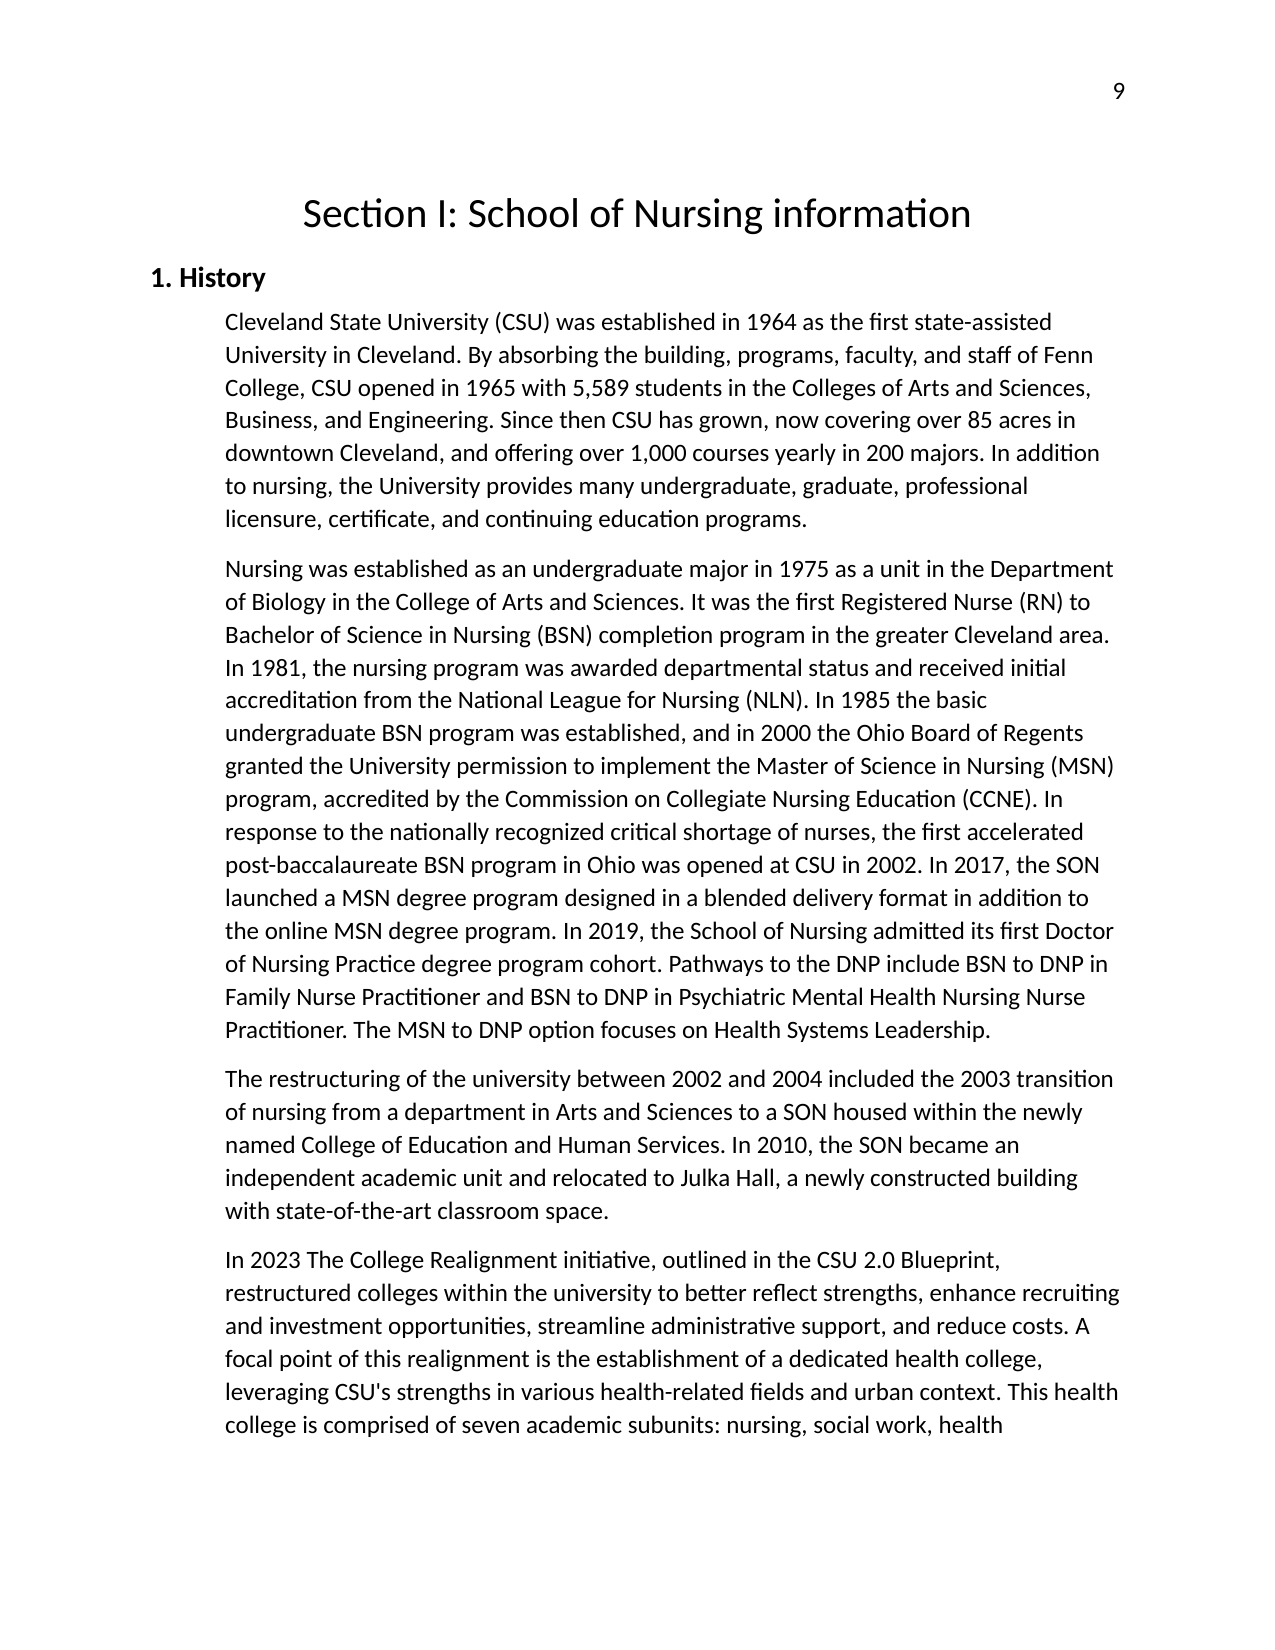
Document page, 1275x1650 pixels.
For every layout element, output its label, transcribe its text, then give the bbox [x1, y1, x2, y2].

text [225, 1244, 1125, 1440]
text Cleveland State University (CSU) was established in 1964 as the first state-assisted University in Cleveland. By absorbing the building, programs, faculty, and staff of Fenn College, CSU opened in 1965 with 5,589 students in the Colleges of Arts and Sciences, Business, and Engineering. Since then CSU has grown, now covering over 85 acres in downtown Cleveland, and offering over 1,000 courses yearly in 200 majors. In addition to nursing, the University provides many undergraduate, graduate, professional licensure, certificate, and continuing education programs. [225, 306, 1125, 534]
subtitle 1. History [150, 259, 1125, 295]
text The restructuring of the university between 2002 and 2004 included the 2003 transition of nursing from a department in Arts and Sciences to a SON housed within the newly named College of Education and Human Services. In 2010, the SON became an independent academic unit and relocated to Julka Hall, a newly constructed building with state-of-the-art classroom space. [225, 1063, 1125, 1226]
text Nursing was established as an undergraduate major in 1975 as a unit in the Department of Biology in the College of Arts and Sciences. It was the first Registered Nurse (RN) to Bachelor of Science in Nursing (BSN) completion program in the greater Cleveland area. In 1981, the nursing program was awarded departmental status and received initial accreditation from the National League for Nursing (NLN). In 1985 the basic undergraduate BSN program was established, and in 2000 the Ohio Board of Regents granted the University permission to implement the Master of Science in Nursing (MSN) program, accredited by the Commission on Collegiate Nursing Education (CCNE). In response to the nationally recognized critical shortage of nurses, the first accelerated post-baccalaureate BSN program in Ohio was opened at CSU in 2002. In 2017, the SON launched a MSN degree program designed in a blended delivery format in addition to the online MSN degree program. In 2019, the School of Nursing admitted its first Doctor of Nursing Practice degree program cohort. Pathways to the DNP include BSN to DNP in Family Nurse Practitioner and BSN to DNP in Psychiatric Mental Health Nursing Nurse Practitioner. The MSN to DNP option focuses on Health Systems Leadership. [225, 553, 1125, 1044]
subtitle Section I: School of Nursing information [150, 187, 1125, 238]
